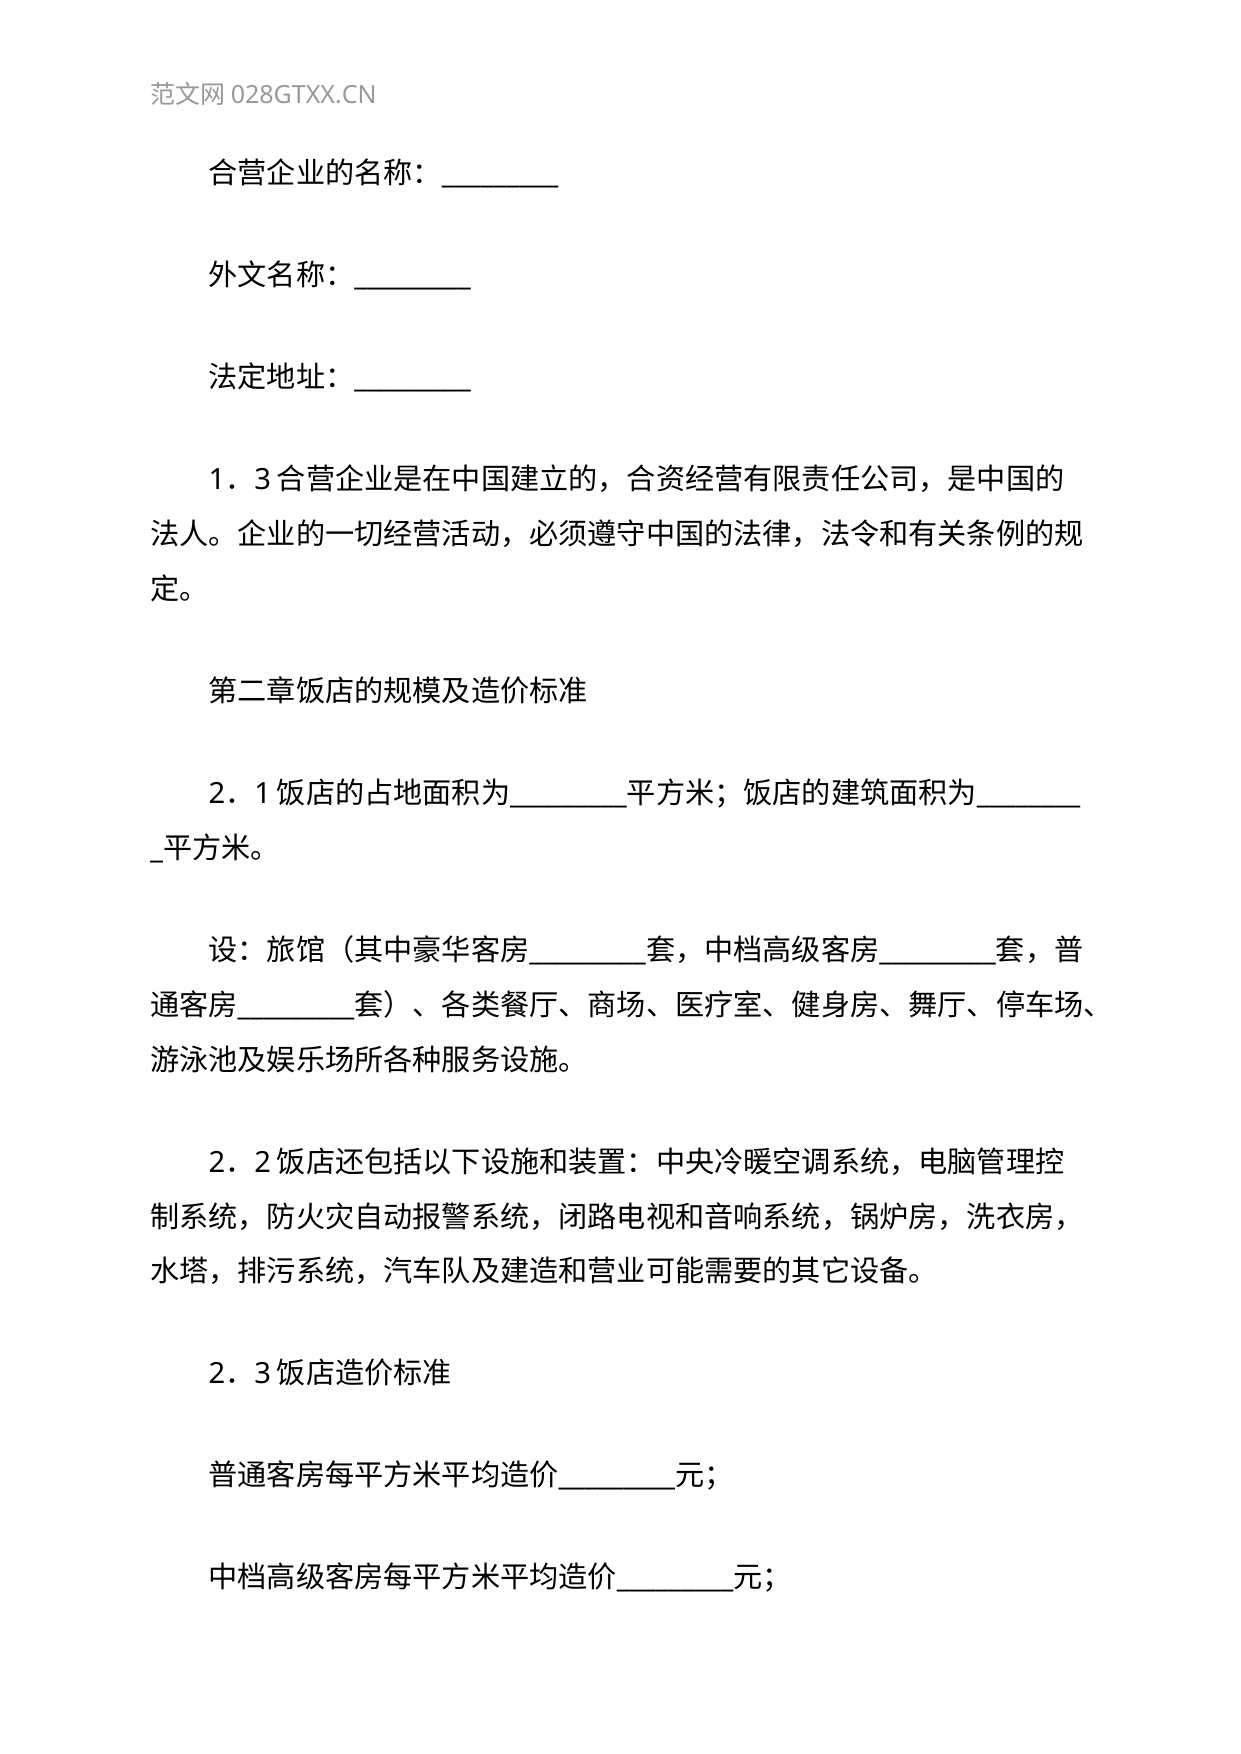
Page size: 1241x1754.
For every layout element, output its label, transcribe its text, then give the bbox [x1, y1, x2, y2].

text 2．2饭店还包括以下设施和装置：中央冷暖空调系统，电脑管理控制系统，防火灾自动报警系统，闭路电视和音响系统，锅炉房，洗衣房，水塔，排污系统，汽车队及建造和营业可能需要的其它设备。 [150, 1138, 1090, 1290]
text 法定地址：_________ [150, 354, 1090, 396]
text 1．3合营企业是在中国建立的，合资经营有限责任公司，是中国的法人。企业的一切经营活动，必须遵守中国的法律，法令和有关条例的规定。 [150, 456, 1090, 608]
text 普通客房每平方米平均造价_________元； [150, 1452, 1090, 1494]
text 第二章饭店的规模及造价标准 [150, 668, 1090, 710]
text 外文名称：_________ [150, 252, 1090, 294]
text 2．3饭店造价标准 [150, 1350, 1090, 1392]
text 中档高级客房每平方米平均造价_________元； [150, 1554, 1090, 1596]
text 设：旅馆（其中豪华客房_________套，中档高级客房_________套，普通客房_________套）、各类餐厅、商场、医疗室、健身房、舞厅、停车场、游泳池及娱乐场所各种服务设施。 [150, 926, 1090, 1079]
text 合营企业的名称：_________ [150, 150, 1090, 192]
text 2．1饭店的占地面积为_________平方米；饭店的建筑面积为_________平方米。 [150, 769, 1090, 867]
